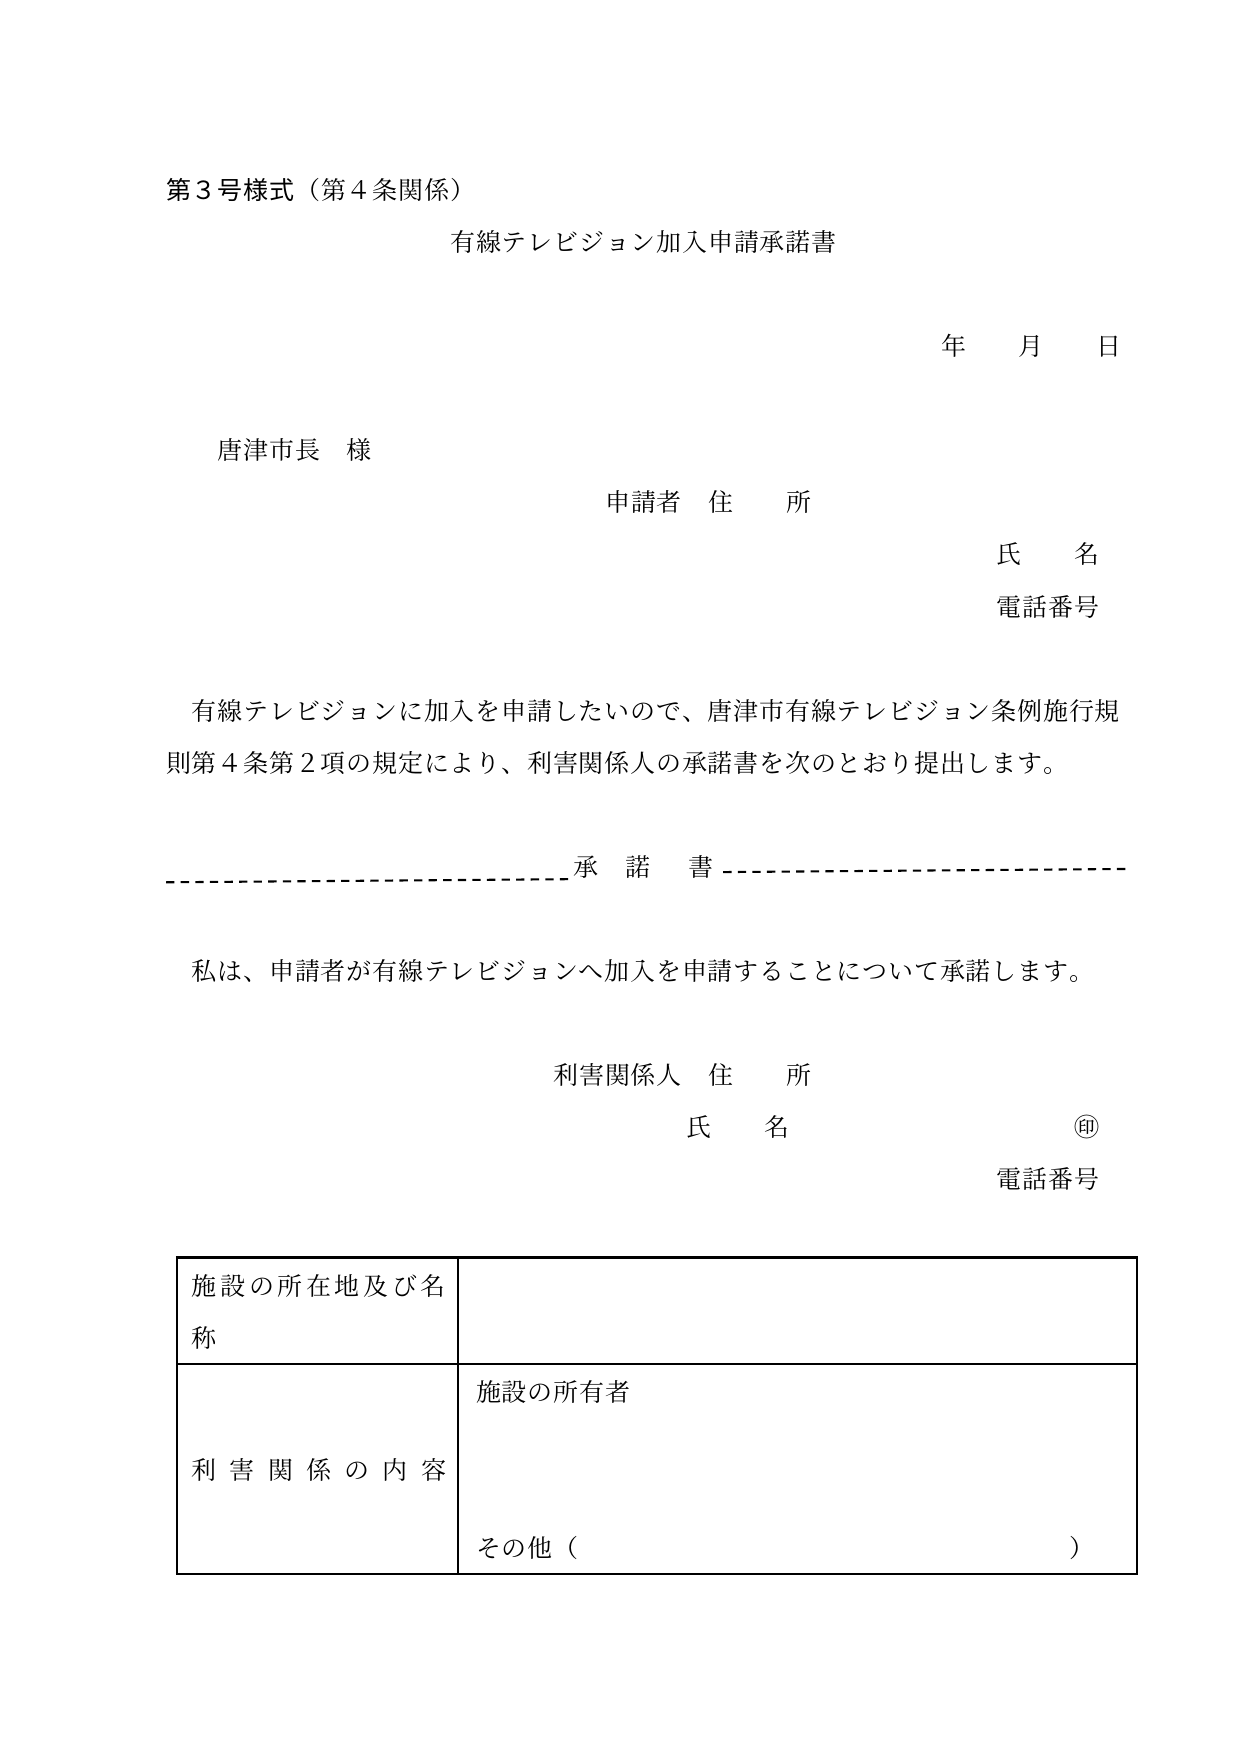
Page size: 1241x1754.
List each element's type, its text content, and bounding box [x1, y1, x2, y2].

text 有線テレビジョンに加入を申請したいので、唐津市有線テレビジョン条例施行規則第４条第２項の規定により、利害関係人の承諾書を次のとおり提出します。 [166, 683, 1122, 788]
text 電話番号 [166, 1152, 1100, 1204]
table_header 施設の所在地及び名称 [178, 1259, 457, 1363]
text 申請者 住所 [166, 475, 996, 527]
text 唐津市長 様 [166, 423, 1122, 475]
table_header [459, 1259, 1136, 1363]
text 氏名 ㊞ [166, 1100, 1100, 1152]
text 私は、申請者が有線テレビジョンへ加入を申請することについて承諾します。 [166, 944, 1122, 996]
text 利害関係人 住所 [166, 1048, 996, 1100]
text 第３号様式（第４条関係） [166, 163, 1122, 215]
table_cell 利害関係の内容 [178, 1365, 457, 1573]
text 有線テレビジョン加入申請承諾書 [166, 215, 1122, 267]
text 電話番号 [166, 579, 1100, 631]
text 氏名 [166, 527, 1100, 579]
text 年 月 日 [166, 319, 1122, 371]
text 承諾書 [166, 840, 1122, 892]
table_cell 施設の所有者 その他（ ） [459, 1365, 1136, 1573]
